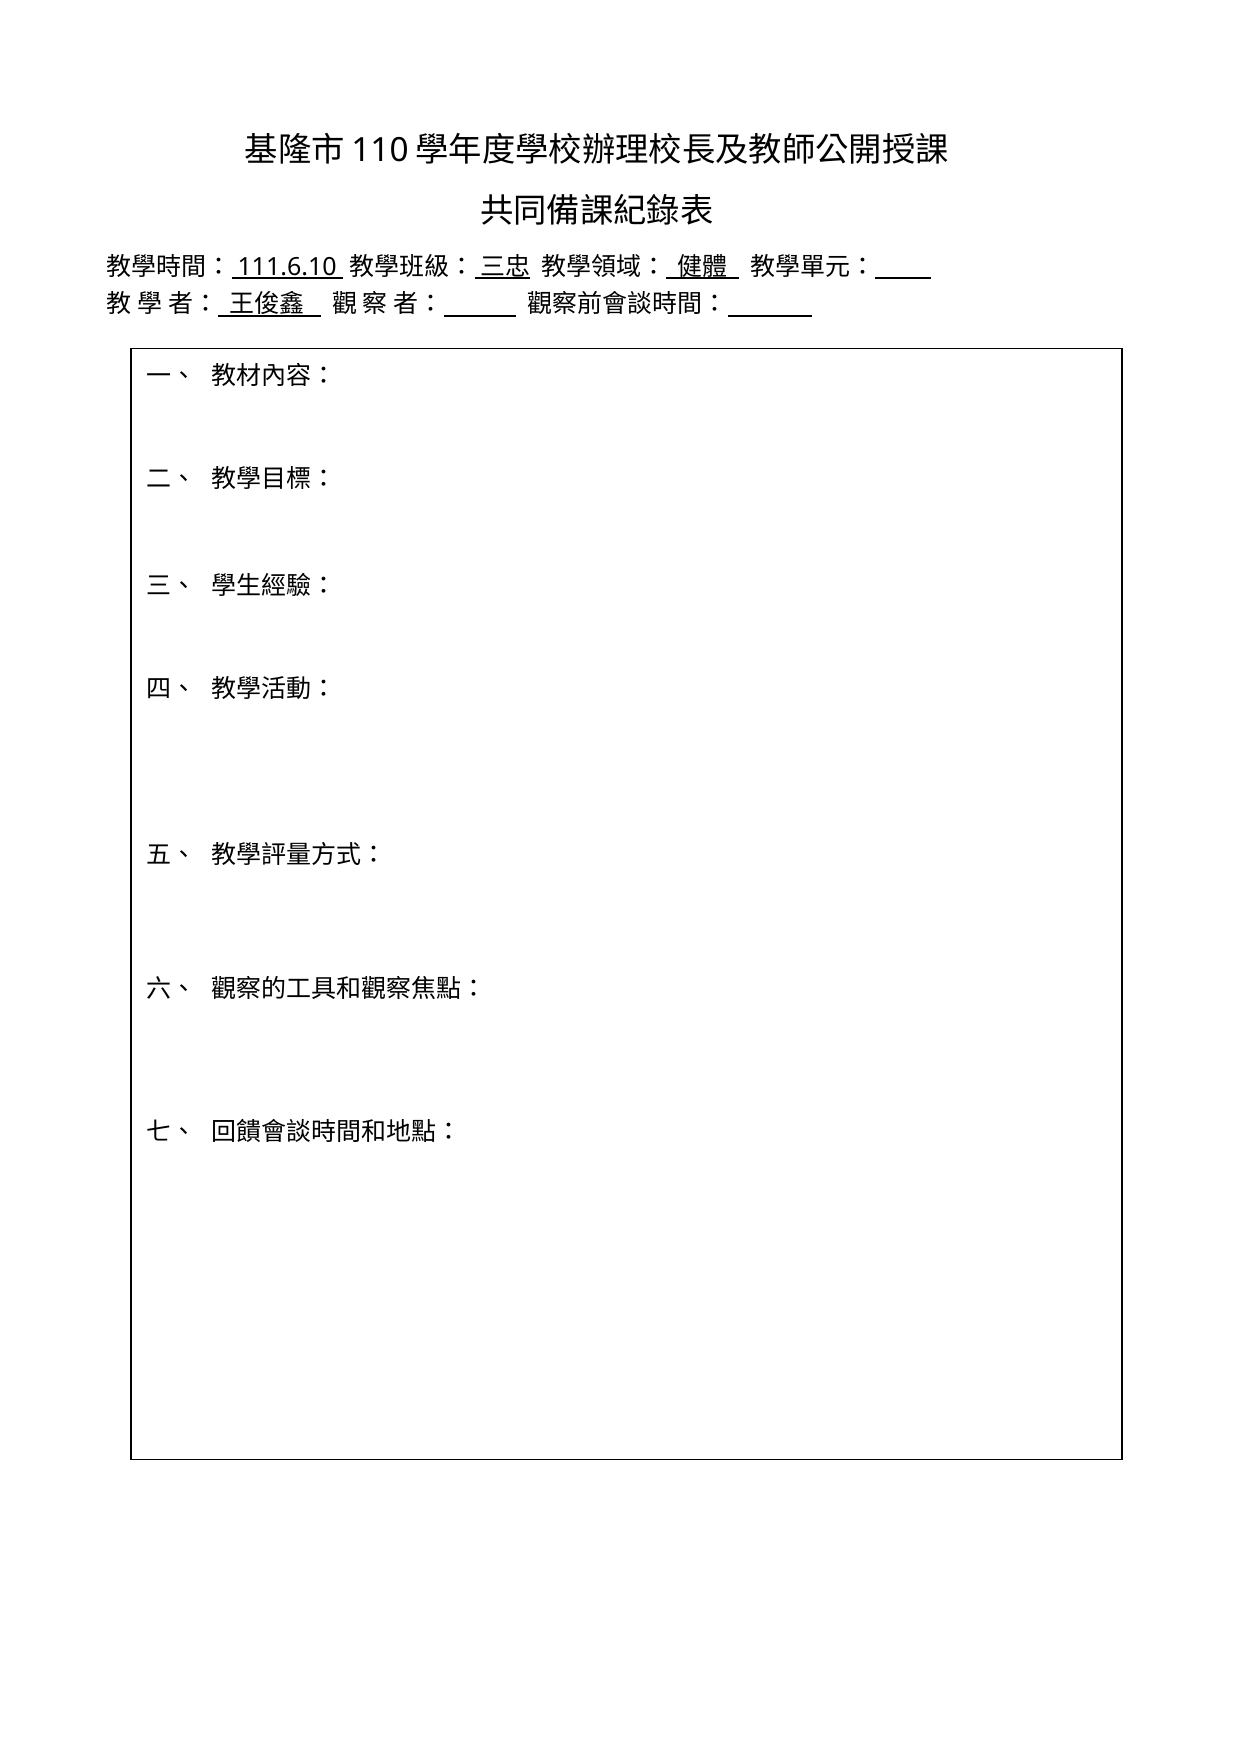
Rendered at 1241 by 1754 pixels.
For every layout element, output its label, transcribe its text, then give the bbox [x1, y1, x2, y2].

text 教 學 者： 王俊鑫 觀 察 者： 觀察前會談時間： [81, 283, 1176, 321]
text 基隆市110學年度學校辦理校長及教師公開授課 [71, 122, 1122, 171]
text 共同備課紀錄表 [71, 171, 1122, 246]
text 教學時間： 111.6.10 教學班級： 三忠 教學領域： 健體 教學單元： [81, 246, 1176, 283]
